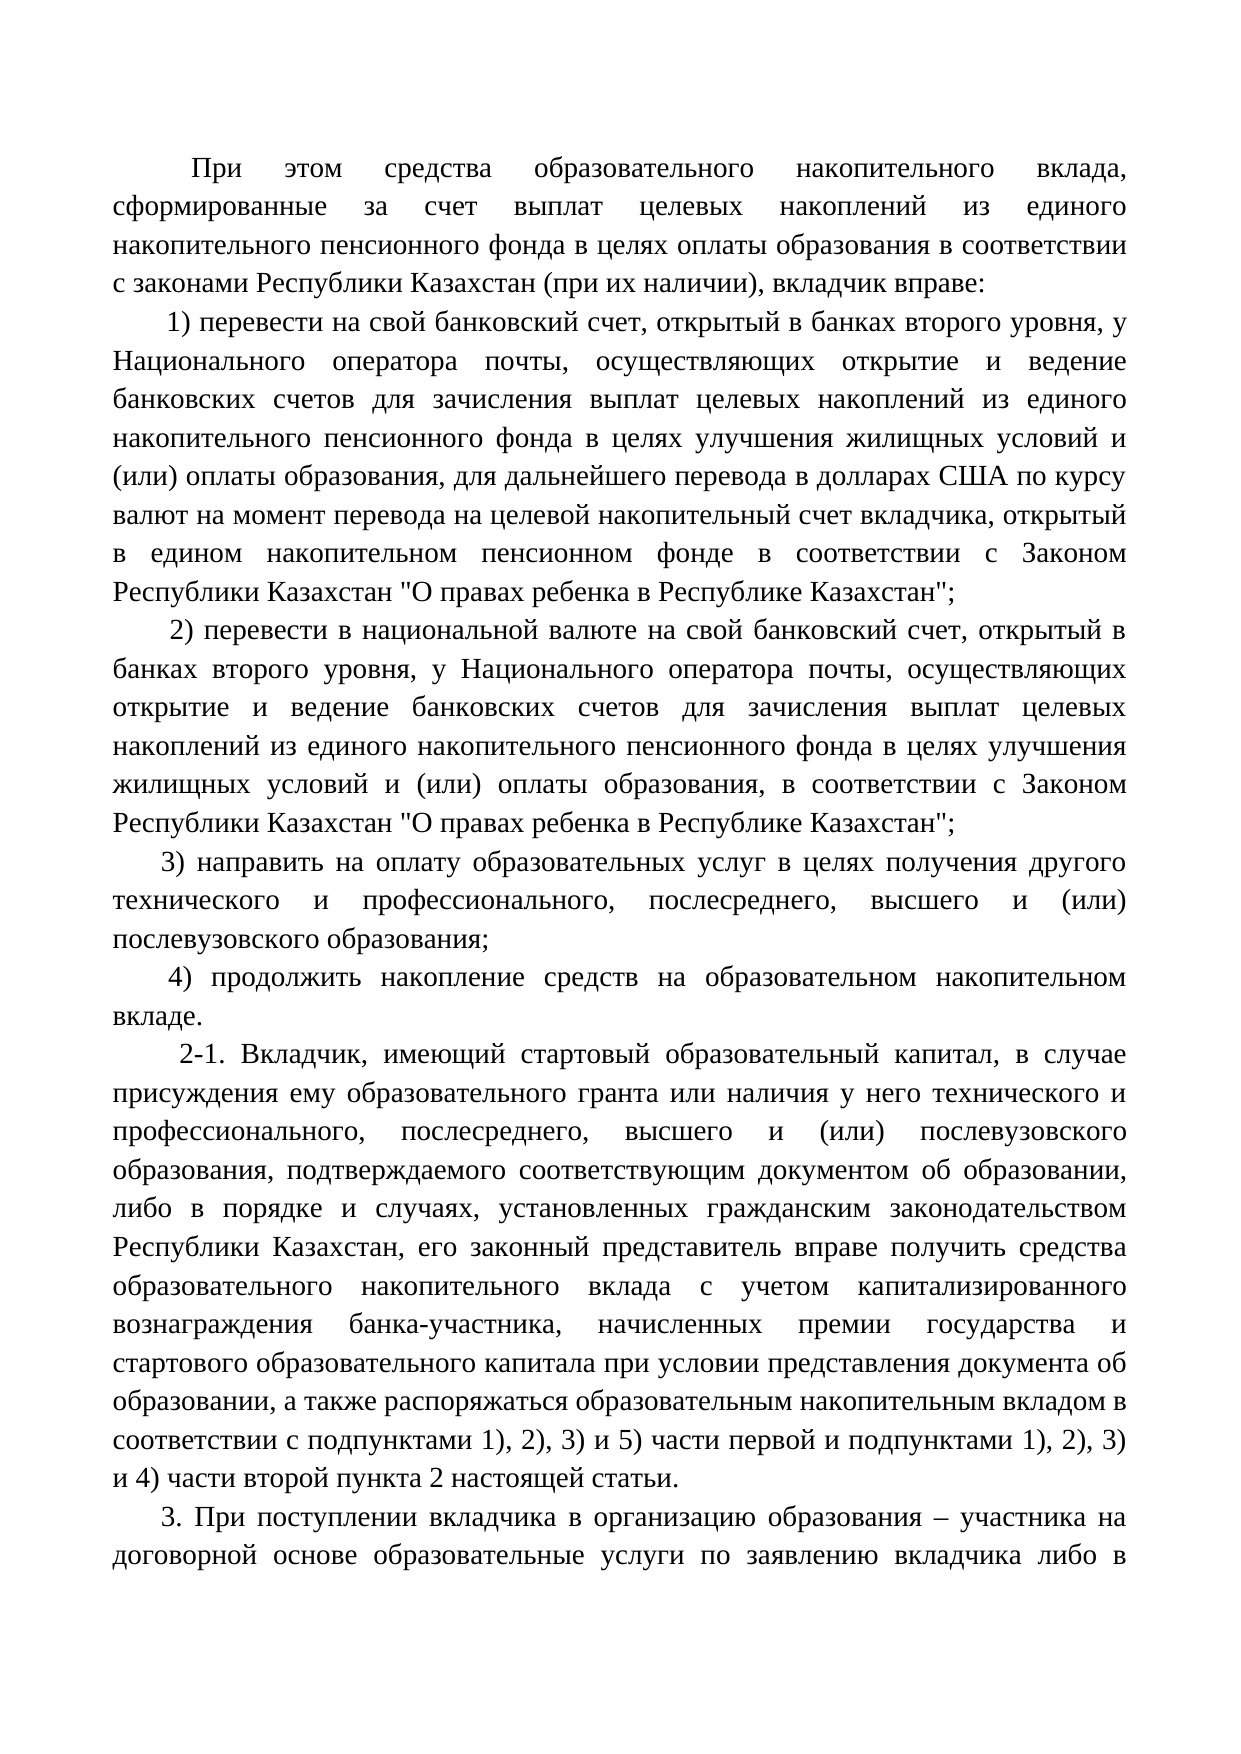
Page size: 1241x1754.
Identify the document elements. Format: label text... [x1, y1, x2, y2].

text При этом средства образовательного накопительного вклада, сформированные за счет выплат целевых накоплений из единого накопительного пенсионного фонда в целях оплаты образования в соответствии с законами Республики Казахстан (при их наличии), вкладчик вправе: [112, 150, 1128, 299]
text 1) перевести на свой банковский счет, открытый в банках второго уровня, у Национального оператора почты, осуществляющих открытие и ведение банковских счетов для зачисления выплат целевых накоплений из единого накопительного пенсионного фонда в целях улучшения жилищных условий и (или) оплаты образования, для дальнейшего перевода в долларах США по курсу валют на момент перевода на целевой накопительный счет вкладчика, открытый в едином накопительном пенсионном фонде в соответствии с Законом Республики Казахстан "О правах ребенка в Республике Казахстан"; [112, 304, 1128, 607]
text 4) продолжить накопление средств на образовательном накопительном вкладе. [112, 959, 1128, 1031]
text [112, 1499, 1128, 1571]
text 3) направить на оплату образовательных услуг в целях получения другого технического и профессионального, послесреднего, высшего и (или) послевузовского образования; [112, 844, 1128, 954]
text 2-1. Вкладчик, имеющий стартовый образовательный капитал, в случае присуждения ему образовательного гранта или наличия у него технического и профессионального, послесреднего, высшего и (или) послевузовского образования, подтверждаемого соответствующим документом об образовании, либо в порядке и случаях, установленных гражданским законодательством Республики Казахстан, его законный представитель вправе получить средства образовательного накопительного вклада с учетом капитализированного вознаграждения банка-участника, начисленных премии государства и стартового образовательного капитала при условии представления документа об образовании, а также распоряжаться образовательным накопительным вкладом в соответствии с подпунктами 1), 2), 3) и 5) части первой и подпунктами 1), 2), 3) и 4) части второй пункта 2 настоящей статьи. [112, 1036, 1128, 1494]
text 2) перевести в национальной валюте на свой банковский счет, открытый в банках второго уровня, у Национального оператора почты, осуществляющих открытие и ведение банковских счетов для зачисления выплат целевых накоплений из единого накопительного пенсионного фонда в целях улучшения жилищных условий и (или) оплаты образования, в соответствии с Законом Республики Казахстан "О правах ребенка в Республике Казахстан"; [112, 612, 1128, 839]
